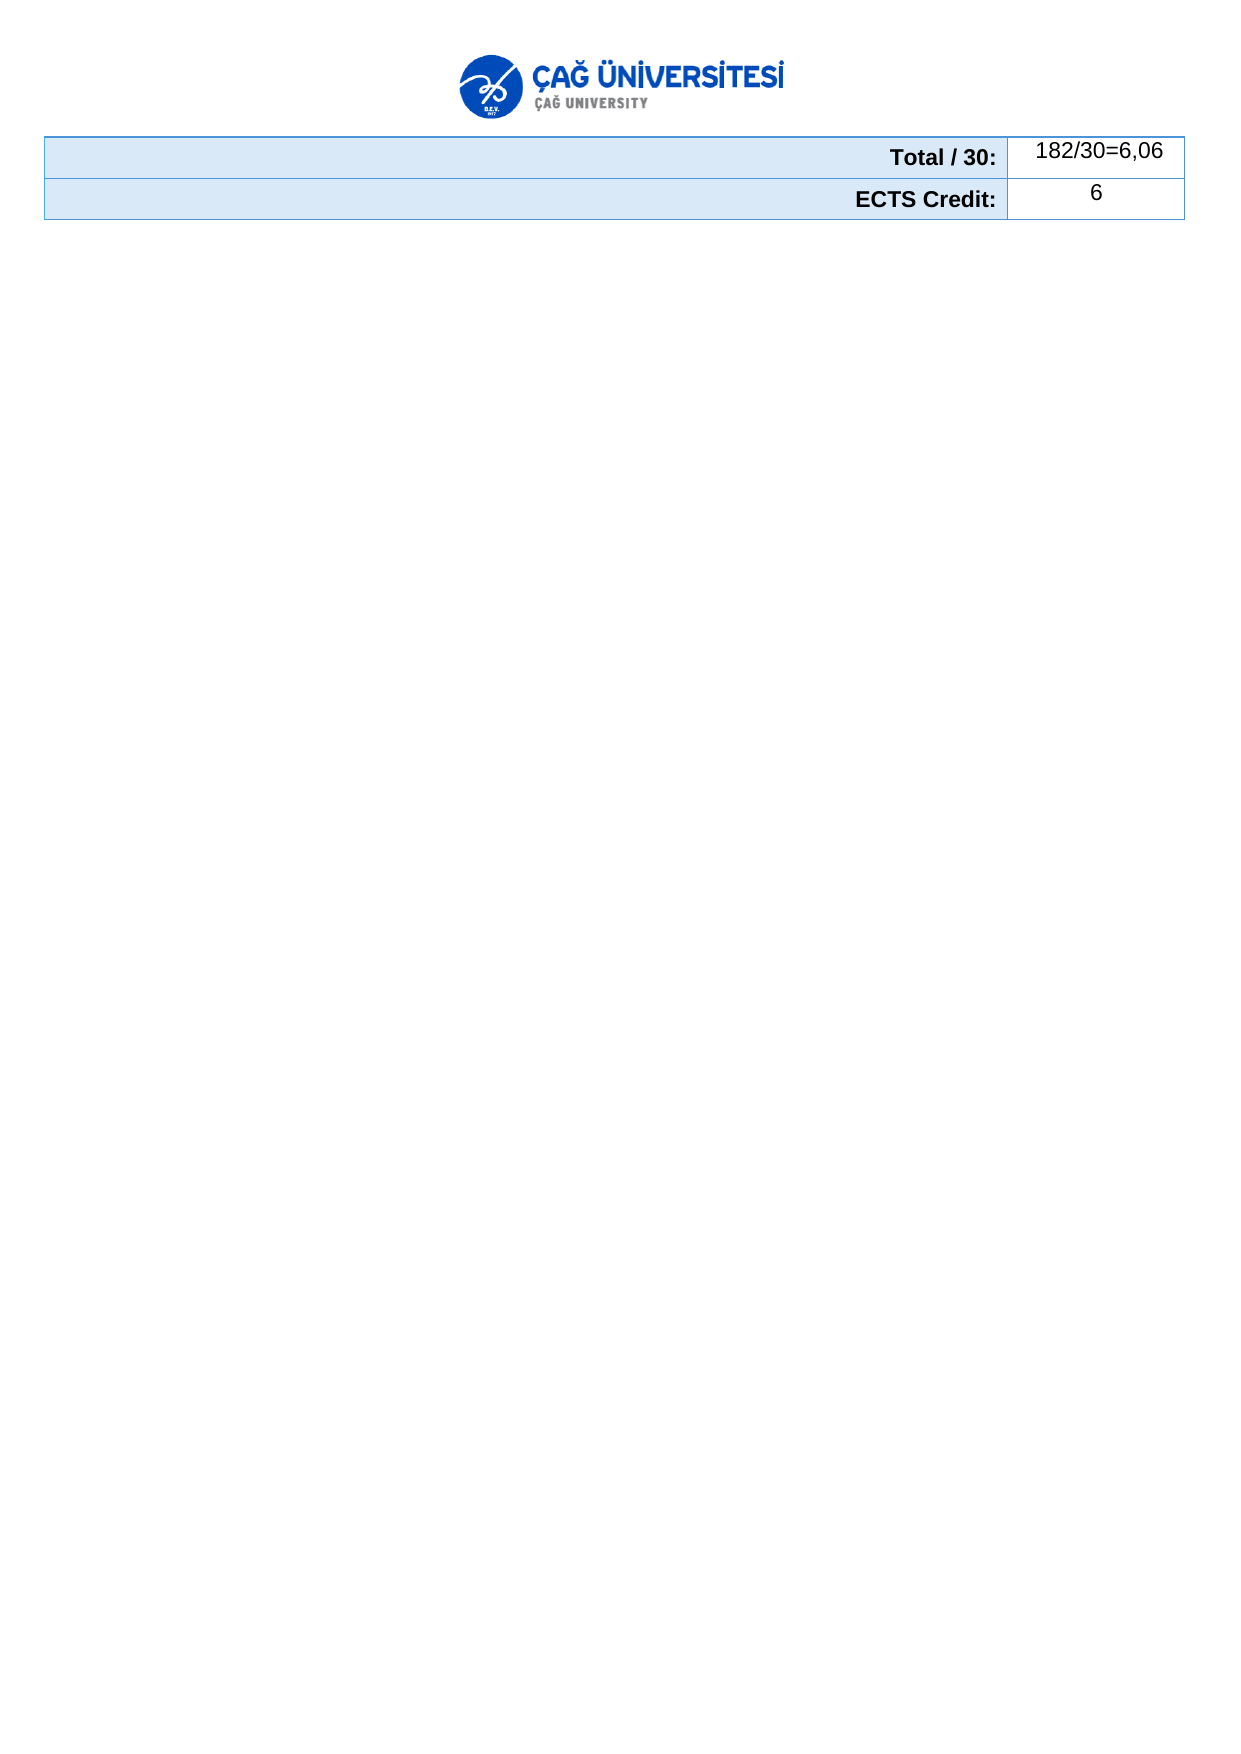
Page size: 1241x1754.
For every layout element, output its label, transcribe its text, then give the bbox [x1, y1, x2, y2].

table_cell Total / 30: [45, 138, 1007, 178]
table_cell 182/30=6,06 [1008, 138, 1184, 178]
table_cell ECTS Credit: [45, 179, 1007, 219]
picture [442, 29, 798, 136]
table_cell 6 [1008, 179, 1184, 219]
